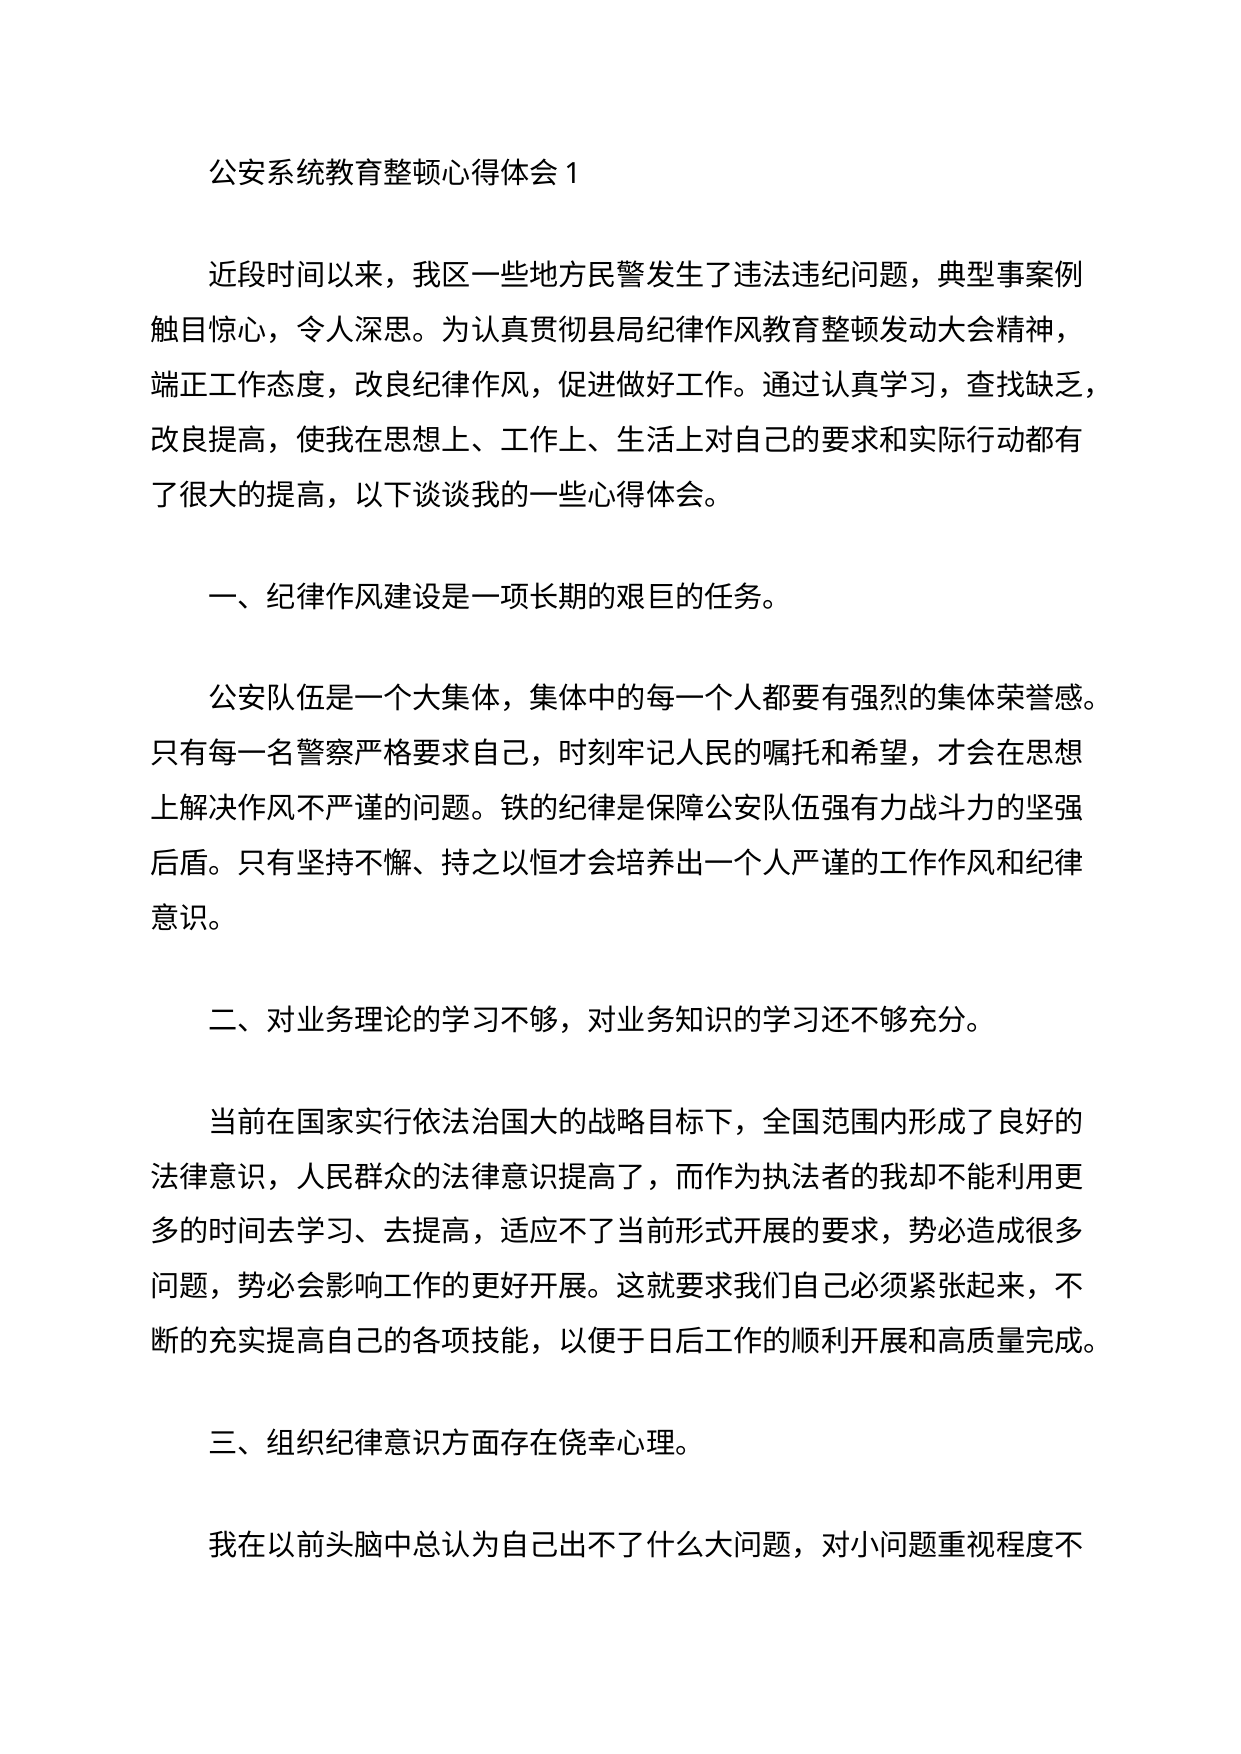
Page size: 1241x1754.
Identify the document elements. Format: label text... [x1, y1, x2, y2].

text 公安系统教育整顿心得体会1 [150, 150, 1090, 192]
text 当前在国家实行依法治国大的战略目标下，全国范围内形成了良好的法律意识，人民群众的法律意识提高了，而作为执法者的我却不能利用更多的时间去学习、去提高，适应不了当前形式开展的要求，势必造成很多问题，势必会影响工作的更好开展。这就要求我们自己必须紧张起来，不断的充实提高自己的各项技能，以便于日后工作的顺利开展和高质量完成。 [150, 1098, 1090, 1360]
text 近段时间以来，我区一些地方民警发生了违法违纪问题，典型事案例触目惊心，令人深思。为认真贯彻县局纪律作风教育整顿发动大会精神，端正工作态度，改良纪律作风，促进做好工作。通过认真学习，查找缺乏，改良提高，使我在思想上、工作上、生活上对自己的要求和实际行动都有了很大的提高，以下谈谈我的一些心得体会。 [150, 252, 1090, 514]
text 二、对业务理论的学习不够，对业务知识的学习还不够充分。 [150, 996, 1090, 1039]
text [150, 1521, 1090, 1564]
text 三、组织纪律意识方面存在侥幸心理。 [150, 1419, 1090, 1462]
text 一、纪律作风建设是一项长期的艰巨的任务。 [150, 573, 1090, 616]
text 公安队伍是一个大集体，集体中的每一个人都要有强烈的集体荣誉感。只有每一名警察严格要求自己，时刻牢记人民的嘱托和希望，才会在思想上解决作风不严谨的问题。铁的纪律是保障公安队伍强有力战斗力的坚强后盾。只有坚持不懈、持之以恒才会培养出一个人严谨的工作作风和纪律意识。 [150, 675, 1090, 937]
